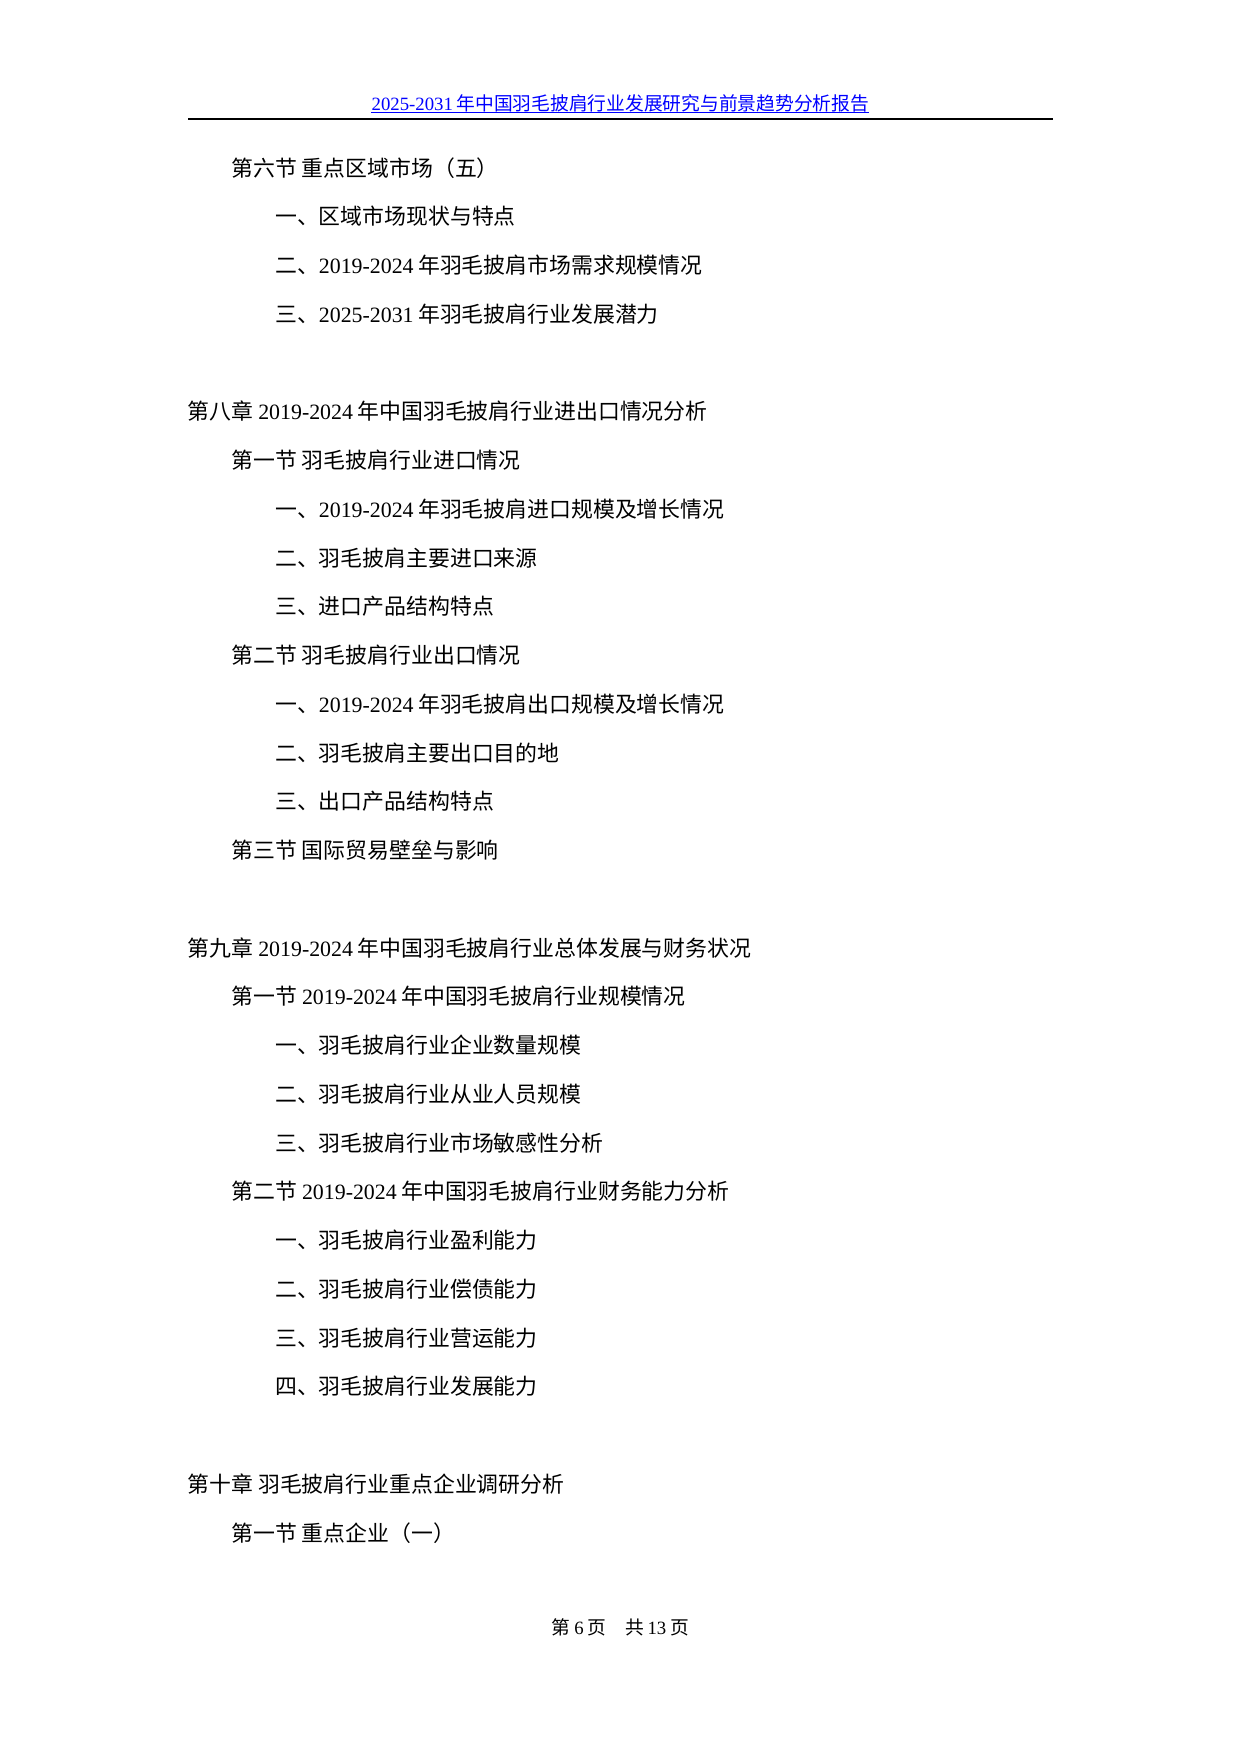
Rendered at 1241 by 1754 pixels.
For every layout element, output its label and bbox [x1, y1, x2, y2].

text [187, 150, 1053, 1548]
